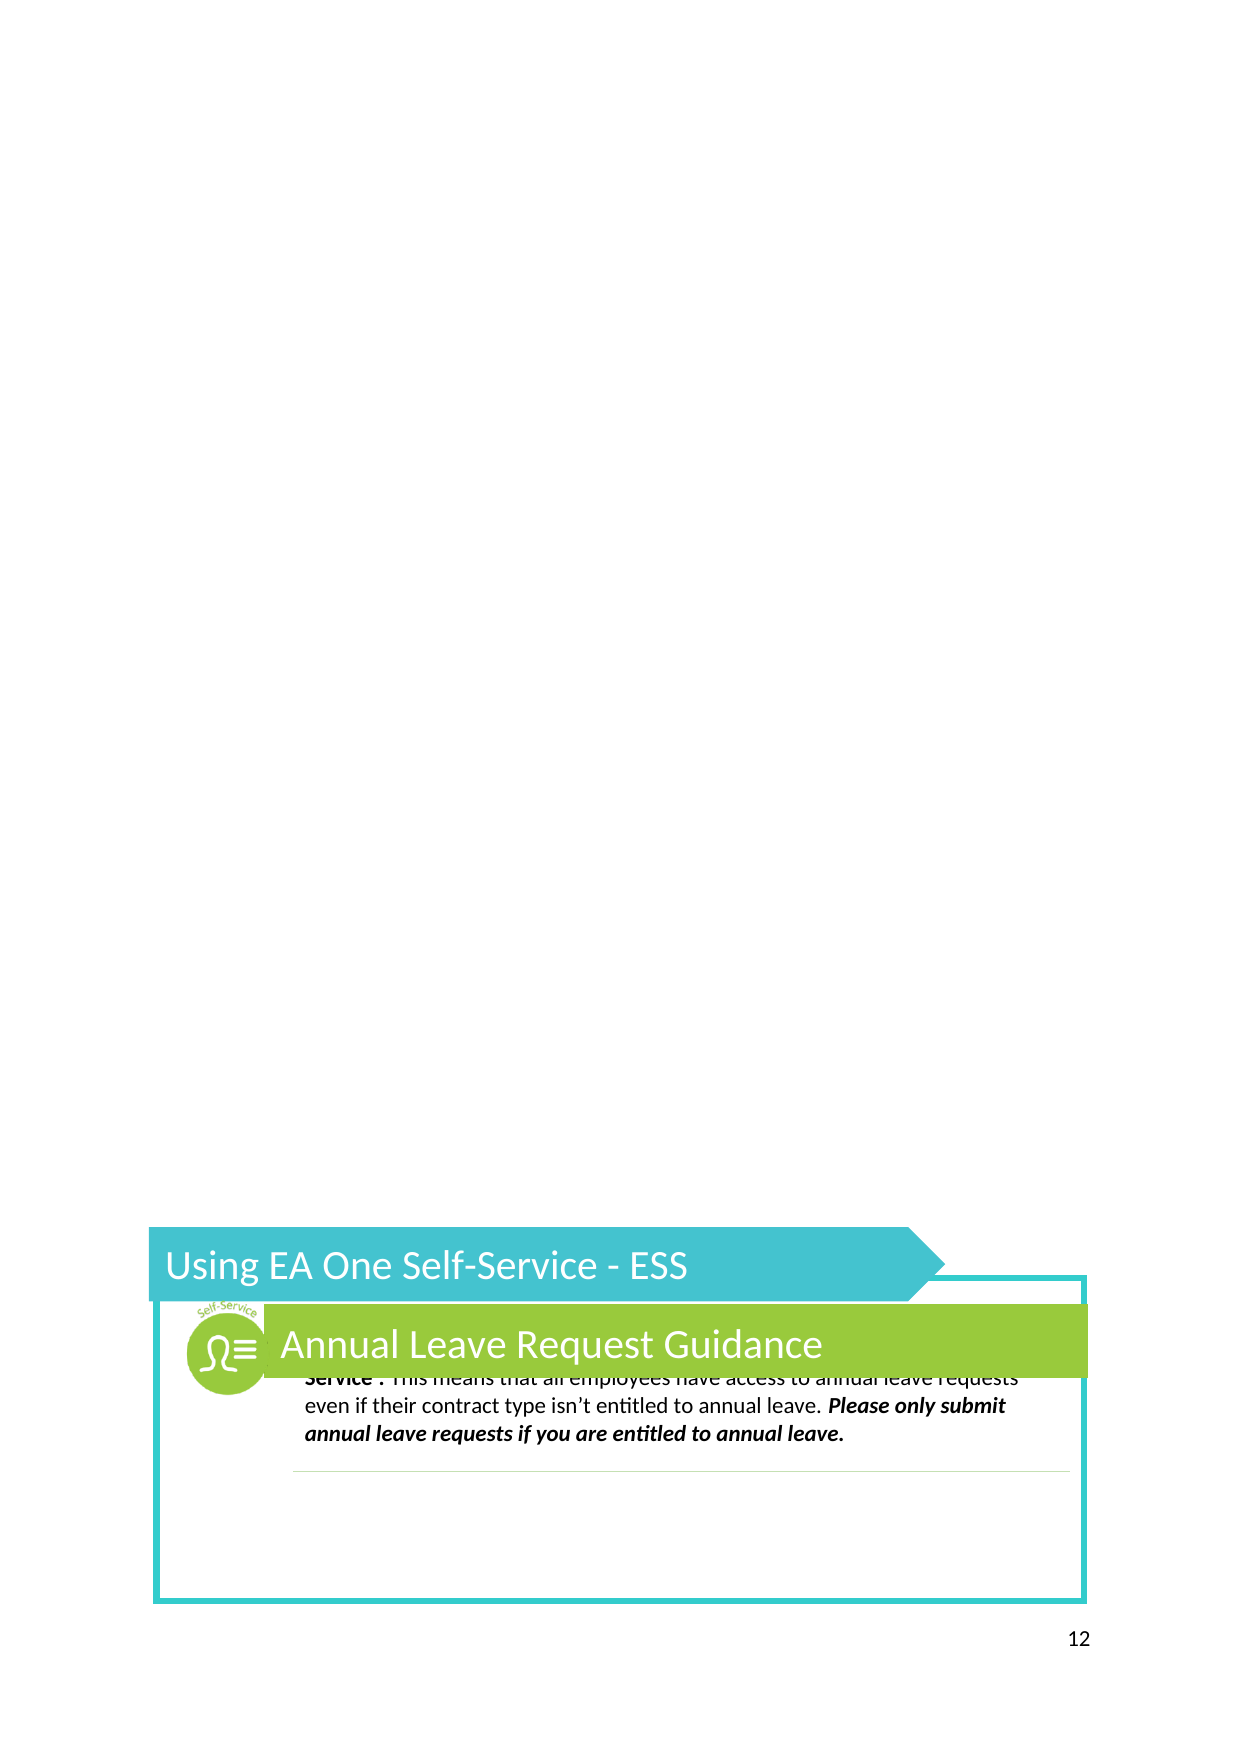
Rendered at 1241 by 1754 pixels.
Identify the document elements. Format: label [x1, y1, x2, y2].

table_header [160, 1302, 1081, 1598]
table_header [282, 1281, 1081, 1304]
picture [175, 1300, 282, 1404]
